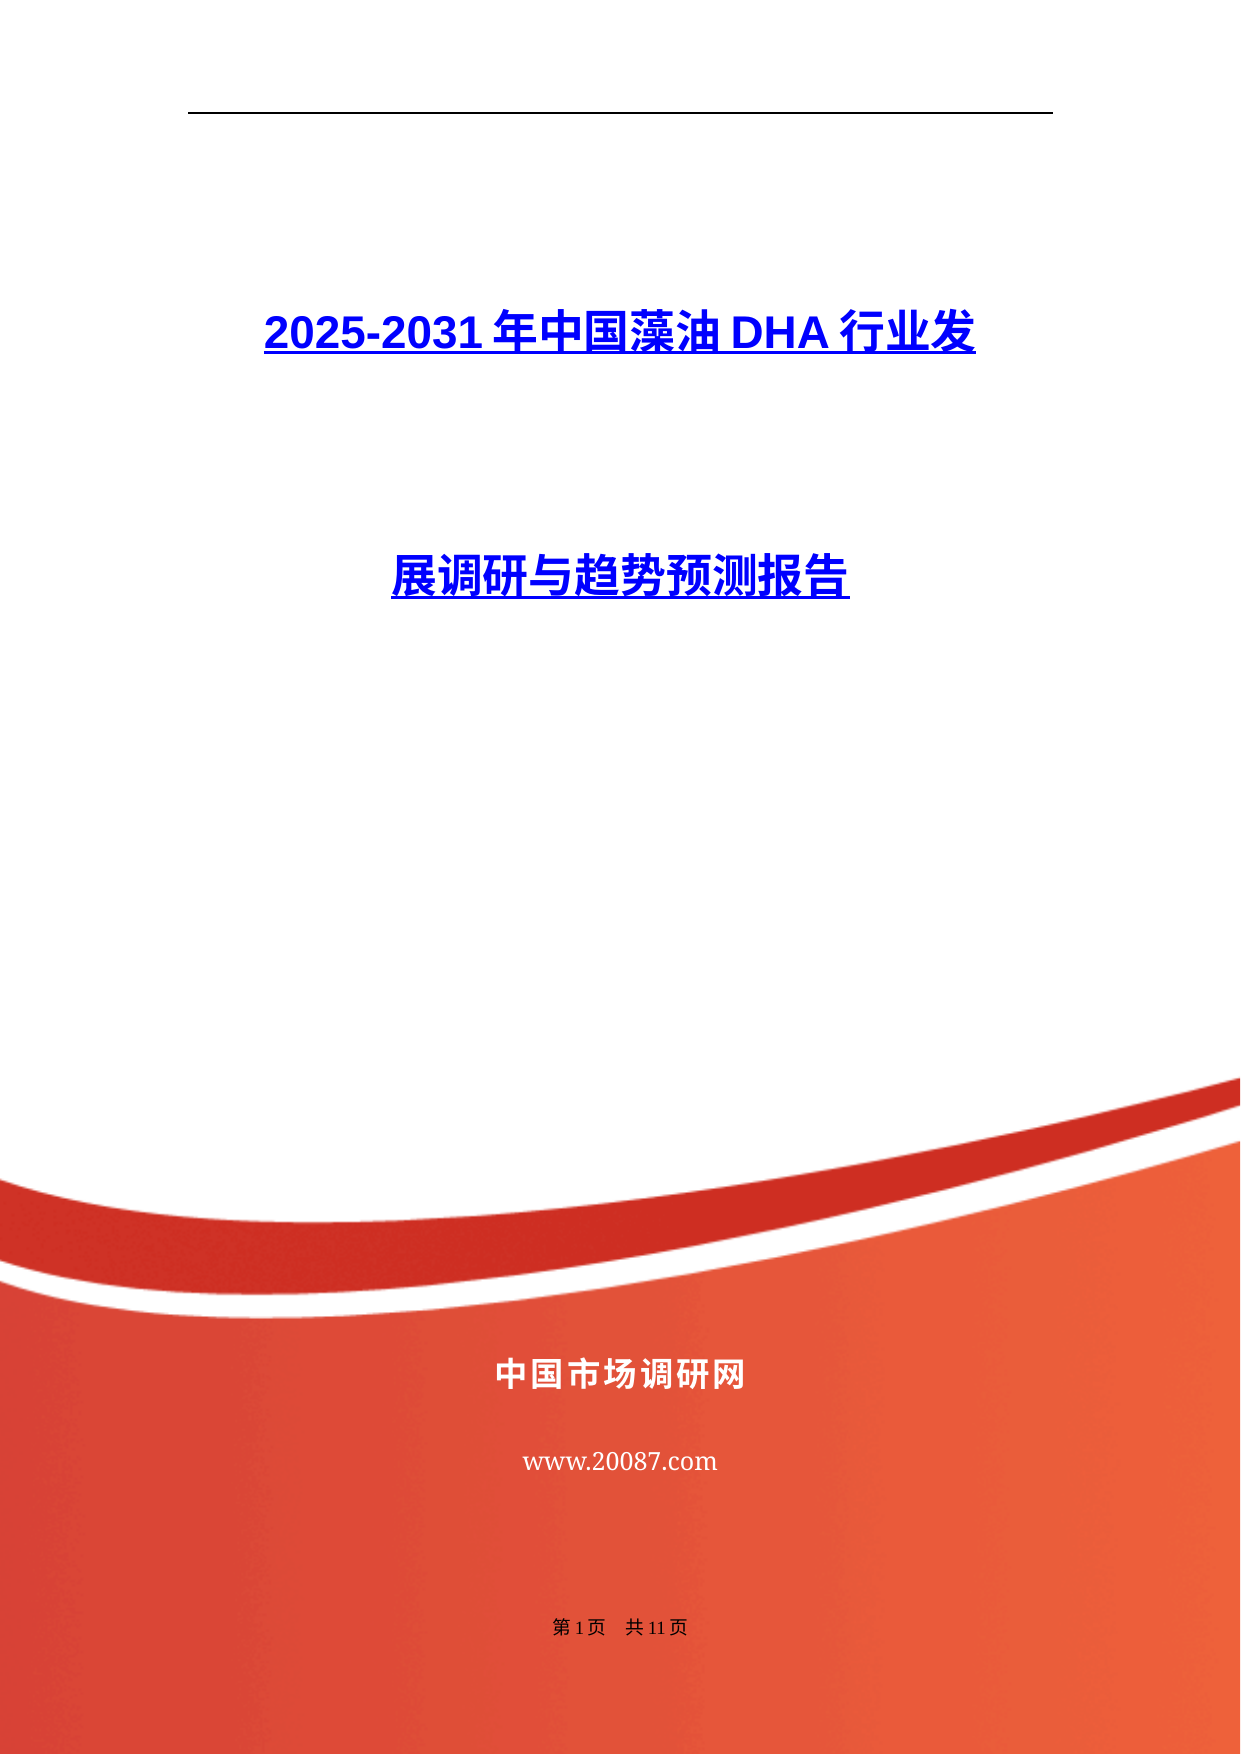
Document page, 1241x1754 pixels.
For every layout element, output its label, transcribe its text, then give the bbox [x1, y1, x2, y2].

text www.20087.com [187, 1428, 1053, 1493]
picture [0, 1006, 1241, 1754]
table_header 2025-2031年中国藻油DHA行业发展调研与趋势预测报告 [188, 207, 1053, 773]
subtitle 中国市场调研网 [187, 1339, 1053, 1404]
